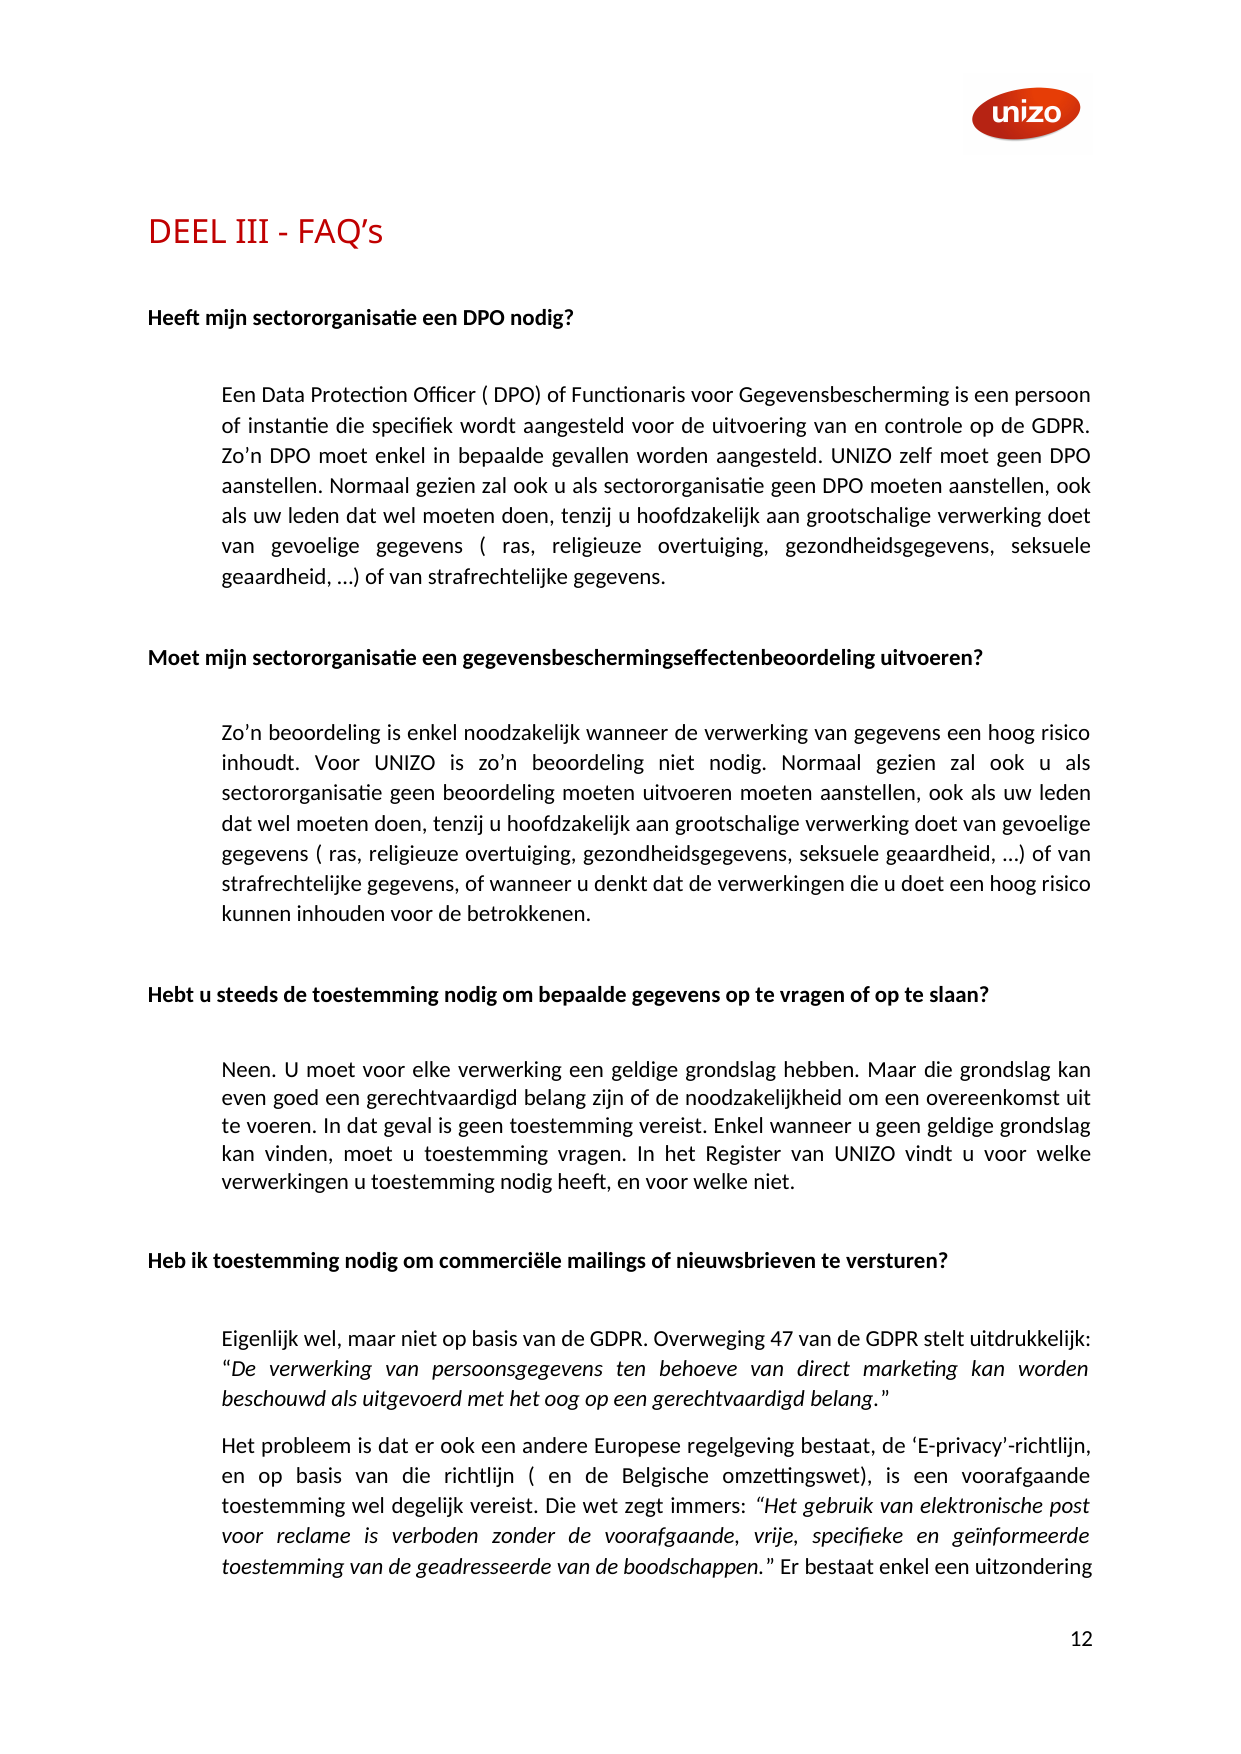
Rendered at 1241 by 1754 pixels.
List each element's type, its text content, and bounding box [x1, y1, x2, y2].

subtitle Moet mijn sectororganisatie een gegevensbeschermingseffectenbeoordeling uitvoeren? [148, 643, 1093, 671]
subtitle Heeft mijn sectororganisatie een DPO nodig? [148, 303, 1093, 332]
text Zo’n beoordeling is enkel noodzakelijk wanneer de verwerking van gegevens een hoog risico inhoudt. Voor UNIZO is zo’n beoordeling niet nodig. Normaal gezien zal ook u als sectororganisatie geen beoordeling moeten uitvoeren moeten aanstellen, ook als uw leden dat wel moeten doen, tenzij u hoofdzakelijk aan grootschalige verwerking doet van gevoelige gegevens ( ras, religieuze overtuiging, gezondheidsgegevens, seksuele geaardheid, …) of van strafrechtelijke gegevens, of wanneer u denkt dat de verwerkingen die u doet een hoog risico kunnen inhouden voor de betrokkenen. [221, 718, 1093, 927]
subtitle Heb ik toestemming nodig om commerciële mailings of nieuwsbrieven te versturen? [148, 1247, 1093, 1274]
subtitle Hebt u steeds de toestemming nodig om bepaalde gegevens op te vragen of op te slaan? [148, 981, 1093, 1008]
text Eigenlijk wel, maar niet op basis van de GDPR. Overweging 47 van de GDPR stelt uitdrukkelijk: “De verwerking van persoonsgegevens ten behoeve van direct marketing kan worden beschouwd als uitgevoerd met het oog op een gerechtvaardigd belang.” [221, 1324, 1093, 1412]
subtitle DEEL III - FAQ’s [148, 208, 1093, 253]
picture [963, 73, 1093, 155]
text Een Data Protection Officer ( DPO) of Functionaris voor Gegevensbescherming is een persoon of instantie die specifiek wordt aangesteld voor de uitvoering van en controle op de GDPR. Zo’n DPO moet enkel in bepaalde gevallen worden aangesteld. UNIZO zelf moet geen DPO aanstellen. Normaal gezien zal ook u als sectororganisatie geen DPO moeten aanstellen, ook als uw leden dat wel moeten doen, tenzij u hoofdzakelijk aan grootschalige verwerking doet van gevoelige gegevens ( ras, religieuze overtuiging, gezondheidsgegevens, seksuele geaardheid, …) of van strafrechtelijke gegevens. [221, 381, 1093, 590]
text Neen. U moet voor elke verwerking een geldige grondslag hebben. Maar die grondslag kan even goed een gerechtvaardigd belang zijn of de noodzakelijkheid om een overeenkomst uit te voeren. In dat geval is geen toestemming vereist. Enkel wanneer u geen geldige grondslag kan vinden, moet u toestemming vragen. In het Register van UNIZO vindt u voor welke verwerkingen u toestemming nodig heeft, en voor welke niet. [221, 1055, 1093, 1196]
